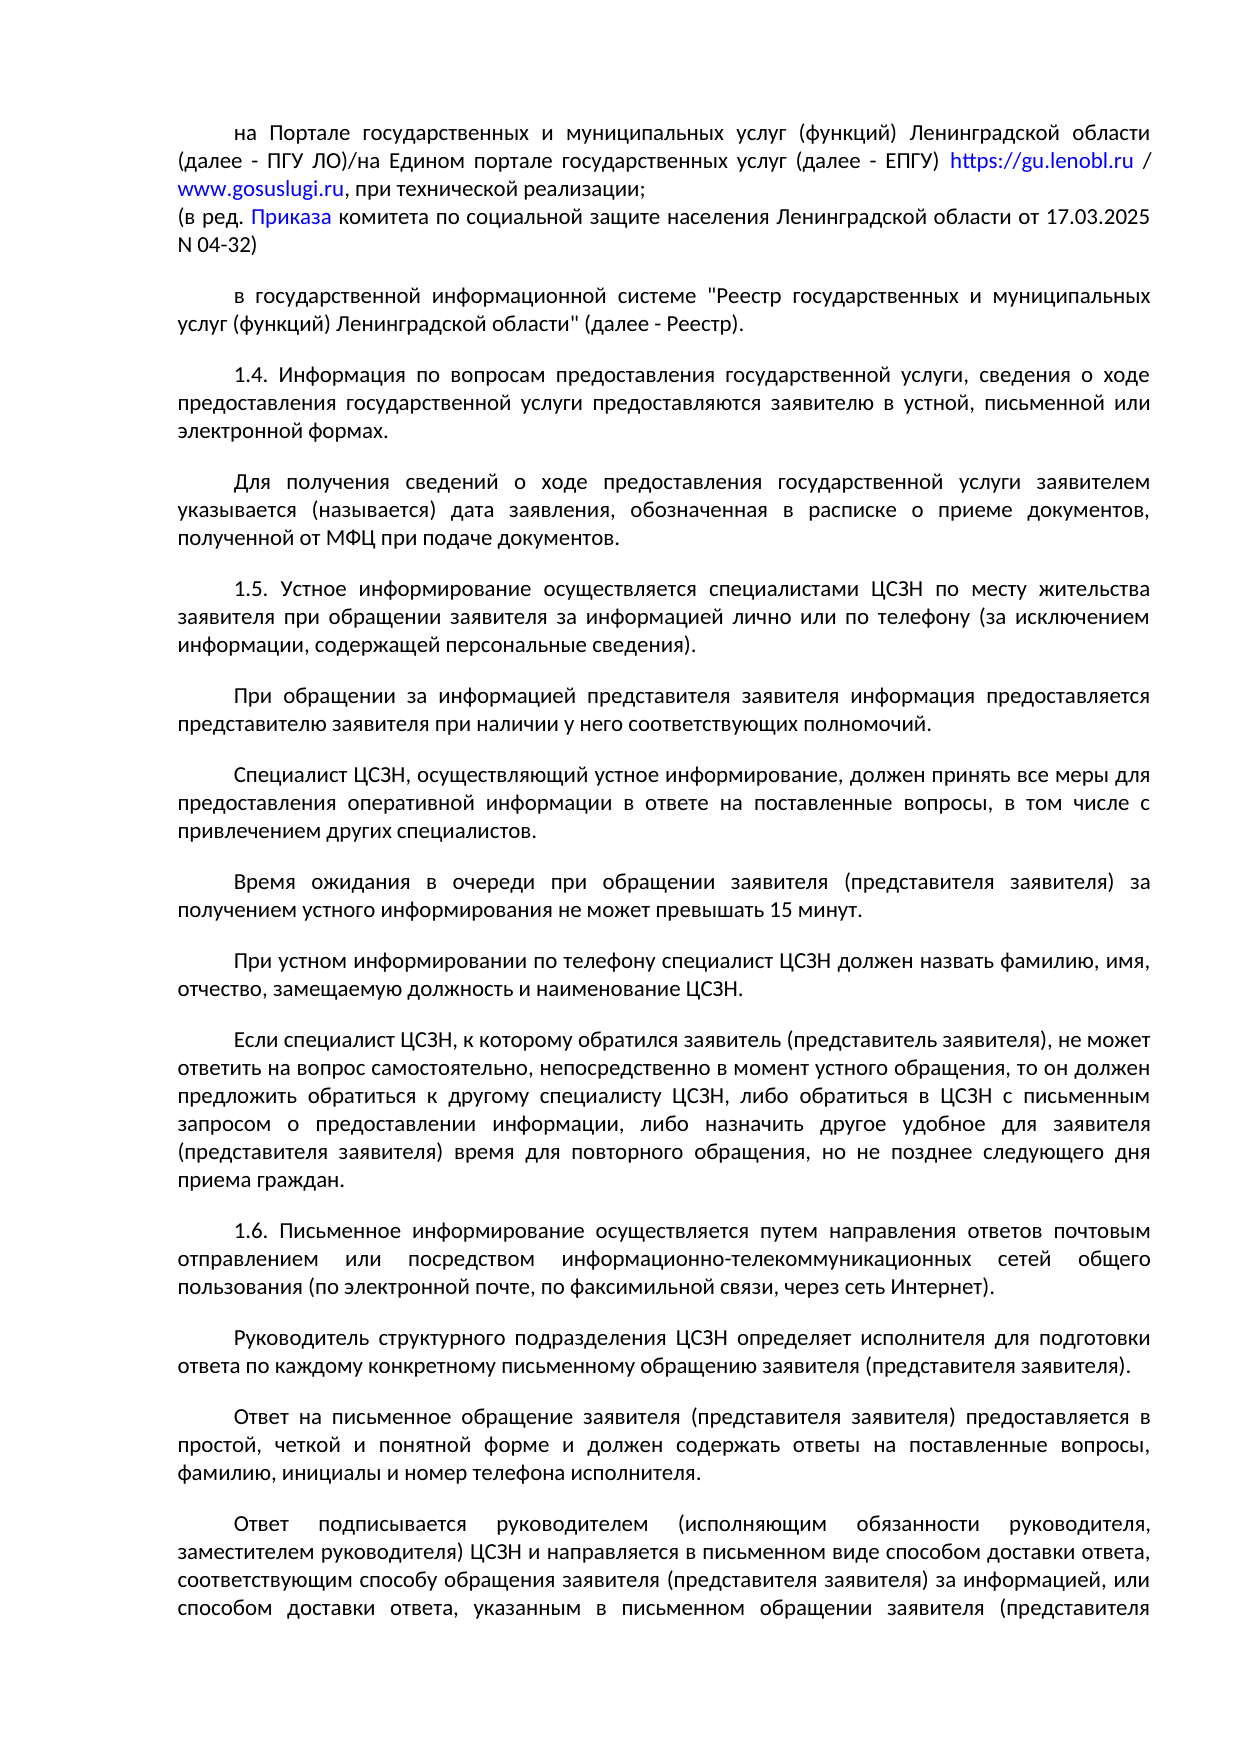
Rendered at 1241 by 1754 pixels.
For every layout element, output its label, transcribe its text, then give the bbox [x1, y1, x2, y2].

text Специалист ЦСЗН, осуществляющий устное информирование, должен принять все меры для предоставления оперативной информации в ответе на поставленные вопросы, в том числе с привлечением других специалистов. [177, 760, 1152, 844]
text Руководитель структурного подразделения ЦСЗН определяет исполнителя для подготовки ответа по каждому конкретному письменному обращению заявителя (представителя заявителя). [177, 1323, 1152, 1379]
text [177, 1509, 1152, 1621]
text 1.5. Устное информирование осуществляется специалистами ЦСЗН по месту жительства заявителя при обращении заявителя за информацией лично или по телефону (за исключением информации, содержащей персональные сведения). [177, 574, 1152, 658]
text 1.6. Письменное информирование осуществляется путем направления ответов почтовым отправлением или посредством информационно-телекоммуникационных сетей общего пользования (по электронной почте, по факсимильной связи, через сеть Интернет). [177, 1216, 1152, 1300]
text Ответ на письменное обращение заявителя (представителя заявителя) предоставляется в простой, четкой и понятной форме и должен содержать ответы на поставленные вопросы, фамилию, инициалы и номер телефона исполнителя. [177, 1402, 1152, 1486]
text (в ред. Приказа комитета по социальной защите населения Ленинградской области от 17.03.2025 N 04-32) [177, 202, 1152, 258]
text При устном информировании по телефону специалист ЦСЗН должен назвать фамилию, имя, отчество, замещаемую должность и наименование ЦСЗН. [177, 946, 1152, 1002]
text Если специалист ЦСЗН, к которому обратился заявитель (представитель заявителя), не может ответить на вопрос самостоятельно, непосредственно в момент устного обращения, то он должен предложить обратиться к другому специалисту ЦСЗН, либо обратиться в ЦСЗН с письменным запросом о предоставлении информации, либо назначить другое удобное для заявителя (представителя заявителя) время для повторного обращения, но не позднее следующего дня приема граждан. [177, 1025, 1152, 1193]
text При обращении за информацией представителя заявителя информация предоставляется представителю заявителя при наличии у него соответствующих полномочий. [177, 681, 1152, 737]
text в государственной информационной системе "Реестр государственных и муниципальных услуг (функций) Ленинградской области" (далее - Реестр). [177, 281, 1152, 337]
text Время ожидания в очереди при обращении заявителя (представителя заявителя) за получением устного информирования не может превышать 15 минут. [177, 867, 1152, 923]
text 1.4. Информация по вопросам предоставления государственной услуги, сведения о ходе предоставления государственной услуги предоставляются заявителю в устной, письменной или электронной формах. [177, 360, 1152, 444]
text Для получения сведений о ходе предоставления государственной услуги заявителем указывается (называется) дата заявления, обозначенная в расписке о приеме документов, полученной от МФЦ при подаче документов. [177, 467, 1152, 551]
text на Портале государственных и муниципальных услуг (функций) Ленинградской области (далее - ПГУ ЛО)/на Едином портале государственных услуг (далее - ЕПГУ) https://gu.lenobl.ru / www.gosuslugi.ru, при технической реализации; [177, 118, 1152, 202]
